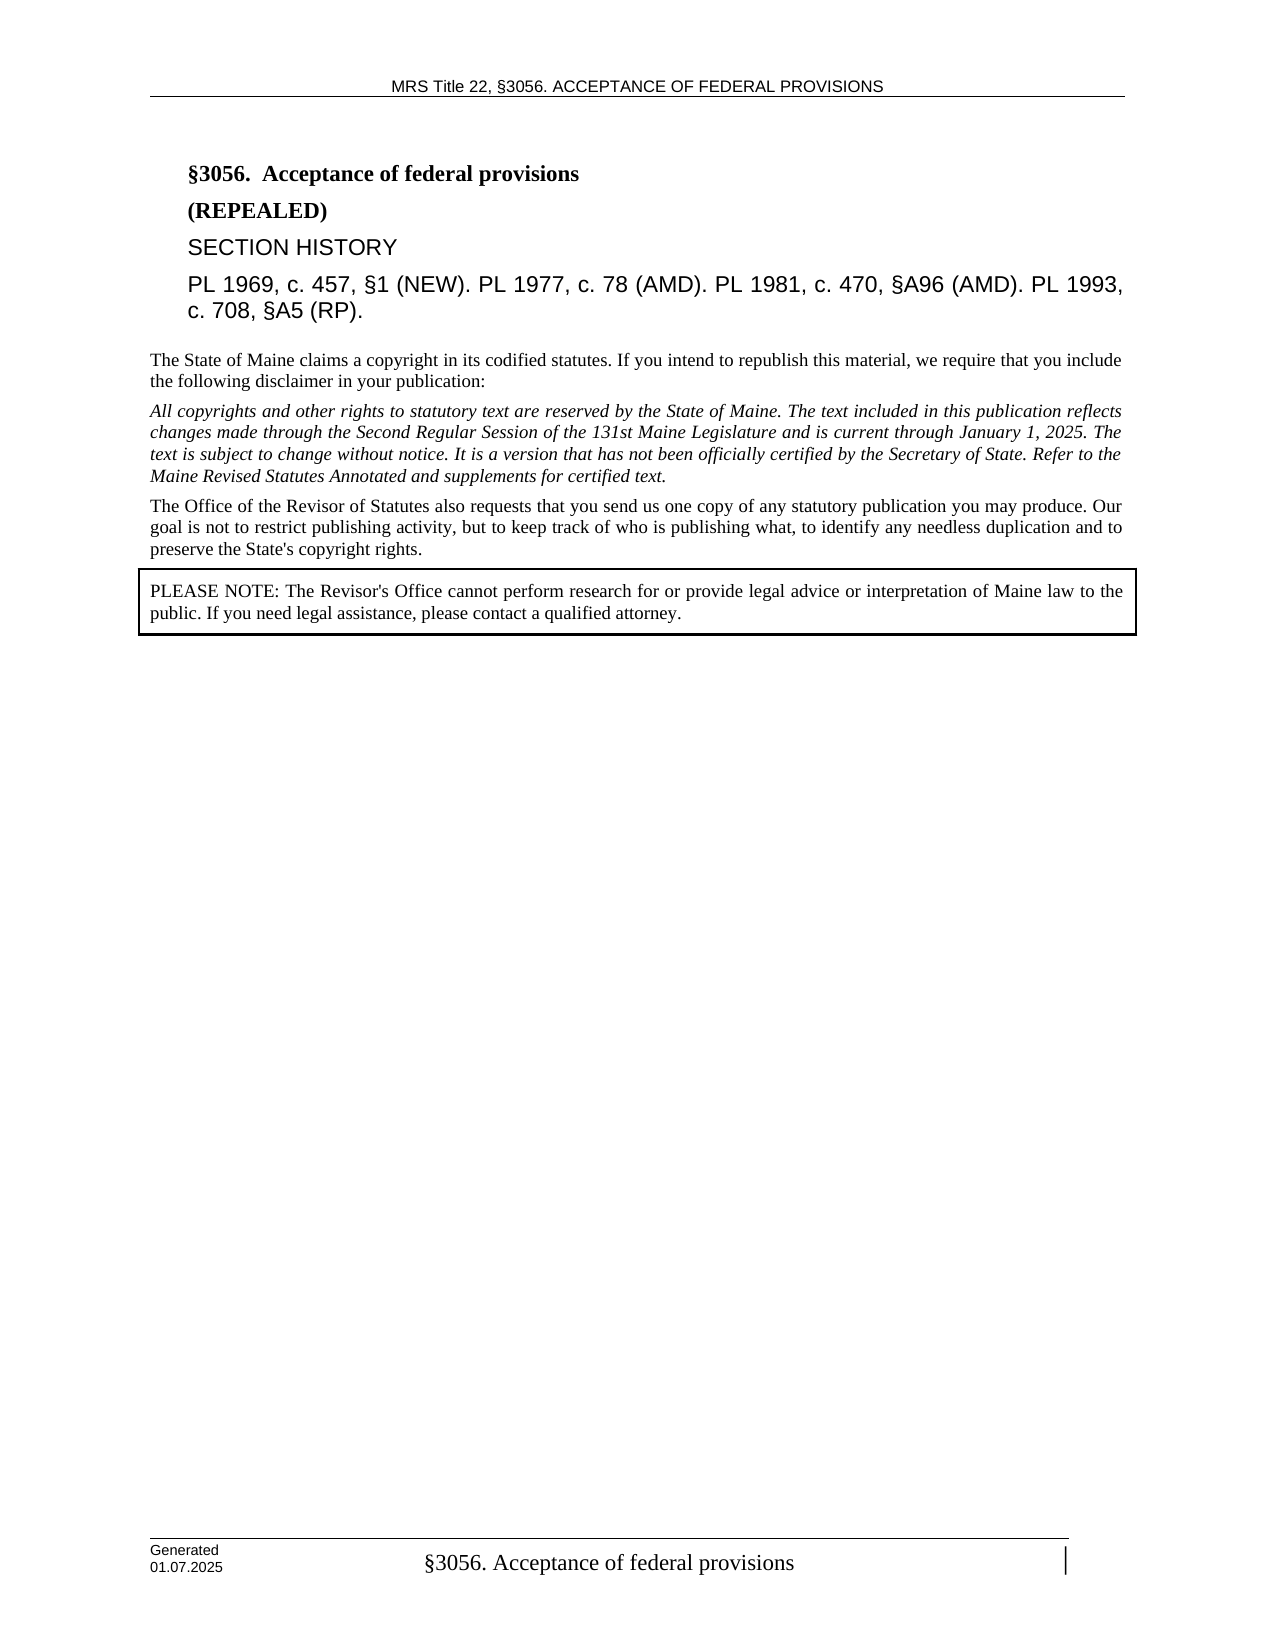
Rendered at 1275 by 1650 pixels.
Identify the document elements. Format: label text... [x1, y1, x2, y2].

text (REPEALED) [187, 197, 1125, 223]
text PLEASE NOTE: The Revisor's Office cannot perform research for or provide legal advice or interpretation of Maine law to the public. If you need legal assistance, please contact a qualified attorney. [140, 570, 1135, 633]
text §3056. Acceptance of federal provisions [187, 160, 1125, 187]
text PL 1969, c. 457, §1 (NEW). PL 1977, c. 78 (AMD). PL 1981, c. 470, §A96 (AMD). PL 1993, c. 708, §A5 (RP). [187, 271, 1125, 323]
text The State of Maine claims a copyright in its codified statutes. If you intend to republish this material, we require that you include the following disclaimer in your publication: [150, 348, 1125, 392]
text The Office of the Revisor of Statutes also requests that you send us one copy of any statutory publication you may produce. Our goal is not to restrict publishing activity, but to keep track of who is publishing what, to identify any needless duplication and to preserve the State's copyright rights. [150, 494, 1125, 559]
text All copyrights and other rights to statutory text are reserved by the State of Maine. The text included in this publication reflects changes made through the Second Regular Session of the 131st Maine Legislature and is current through January 1, 2025 . The text is subject to change without notice. It is a version that has not been officially certified by the Secretary of State. Refer to the Maine Revised Statutes Annotated and supplements for certified text. [150, 400, 1125, 486]
text SECTION HISTORY [187, 234, 1125, 260]
